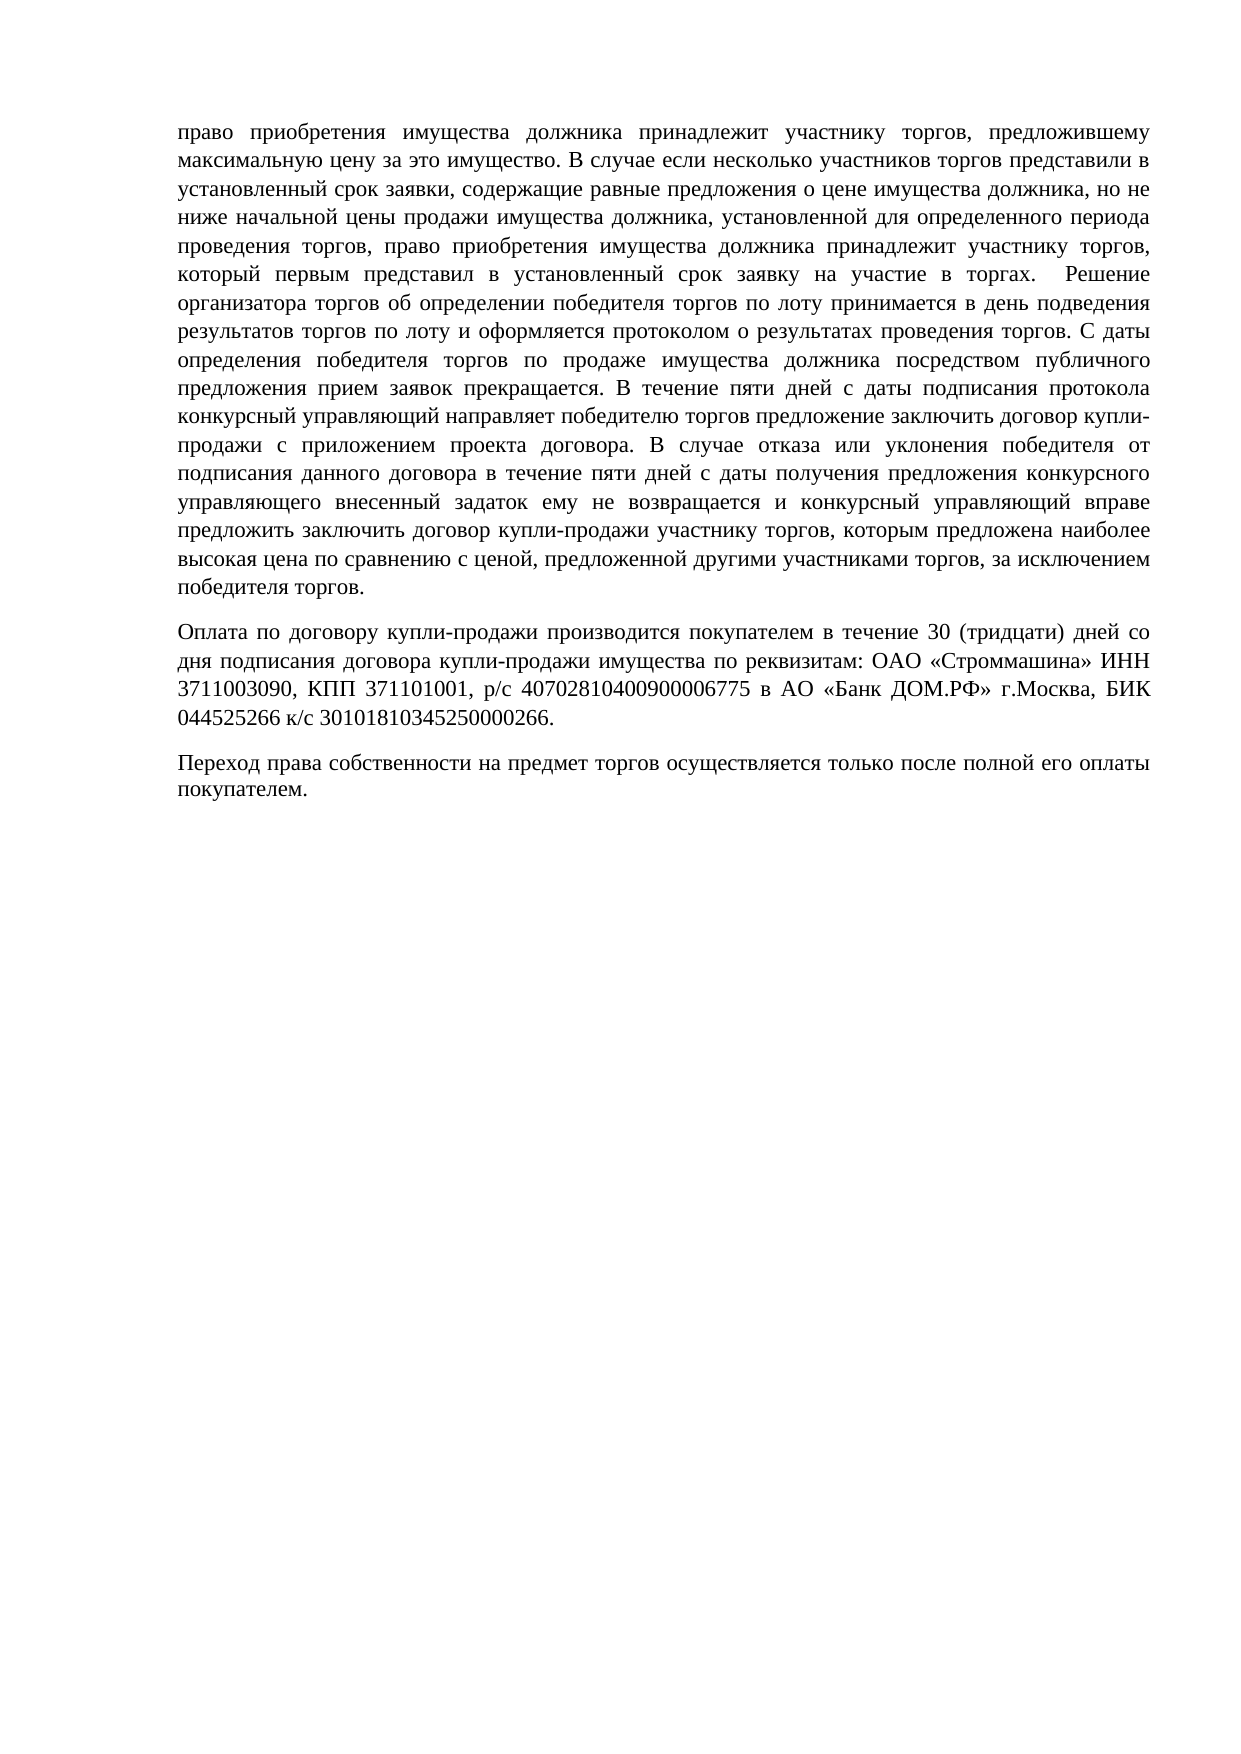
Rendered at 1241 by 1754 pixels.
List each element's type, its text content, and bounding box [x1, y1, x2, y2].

text Оплата по договору купли-продажи производится покупателем в течение 30 (тридцати) дней со дня подписания договора купли-продажи имущества по реквизитам: ОАО «Строммашина» ИНН 3711003090, КПП 371101001, р/с 40702810400900006775 в АО «Банк ДОМ.РФ» г.Москва, БИК 044525266 к/с 30101810345250000266. [177, 618, 1152, 730]
text Переход права собственности на предмет торгов осуществляется только после полной его оплаты покупателем. [177, 749, 1152, 801]
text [177, 118, 1152, 599]
